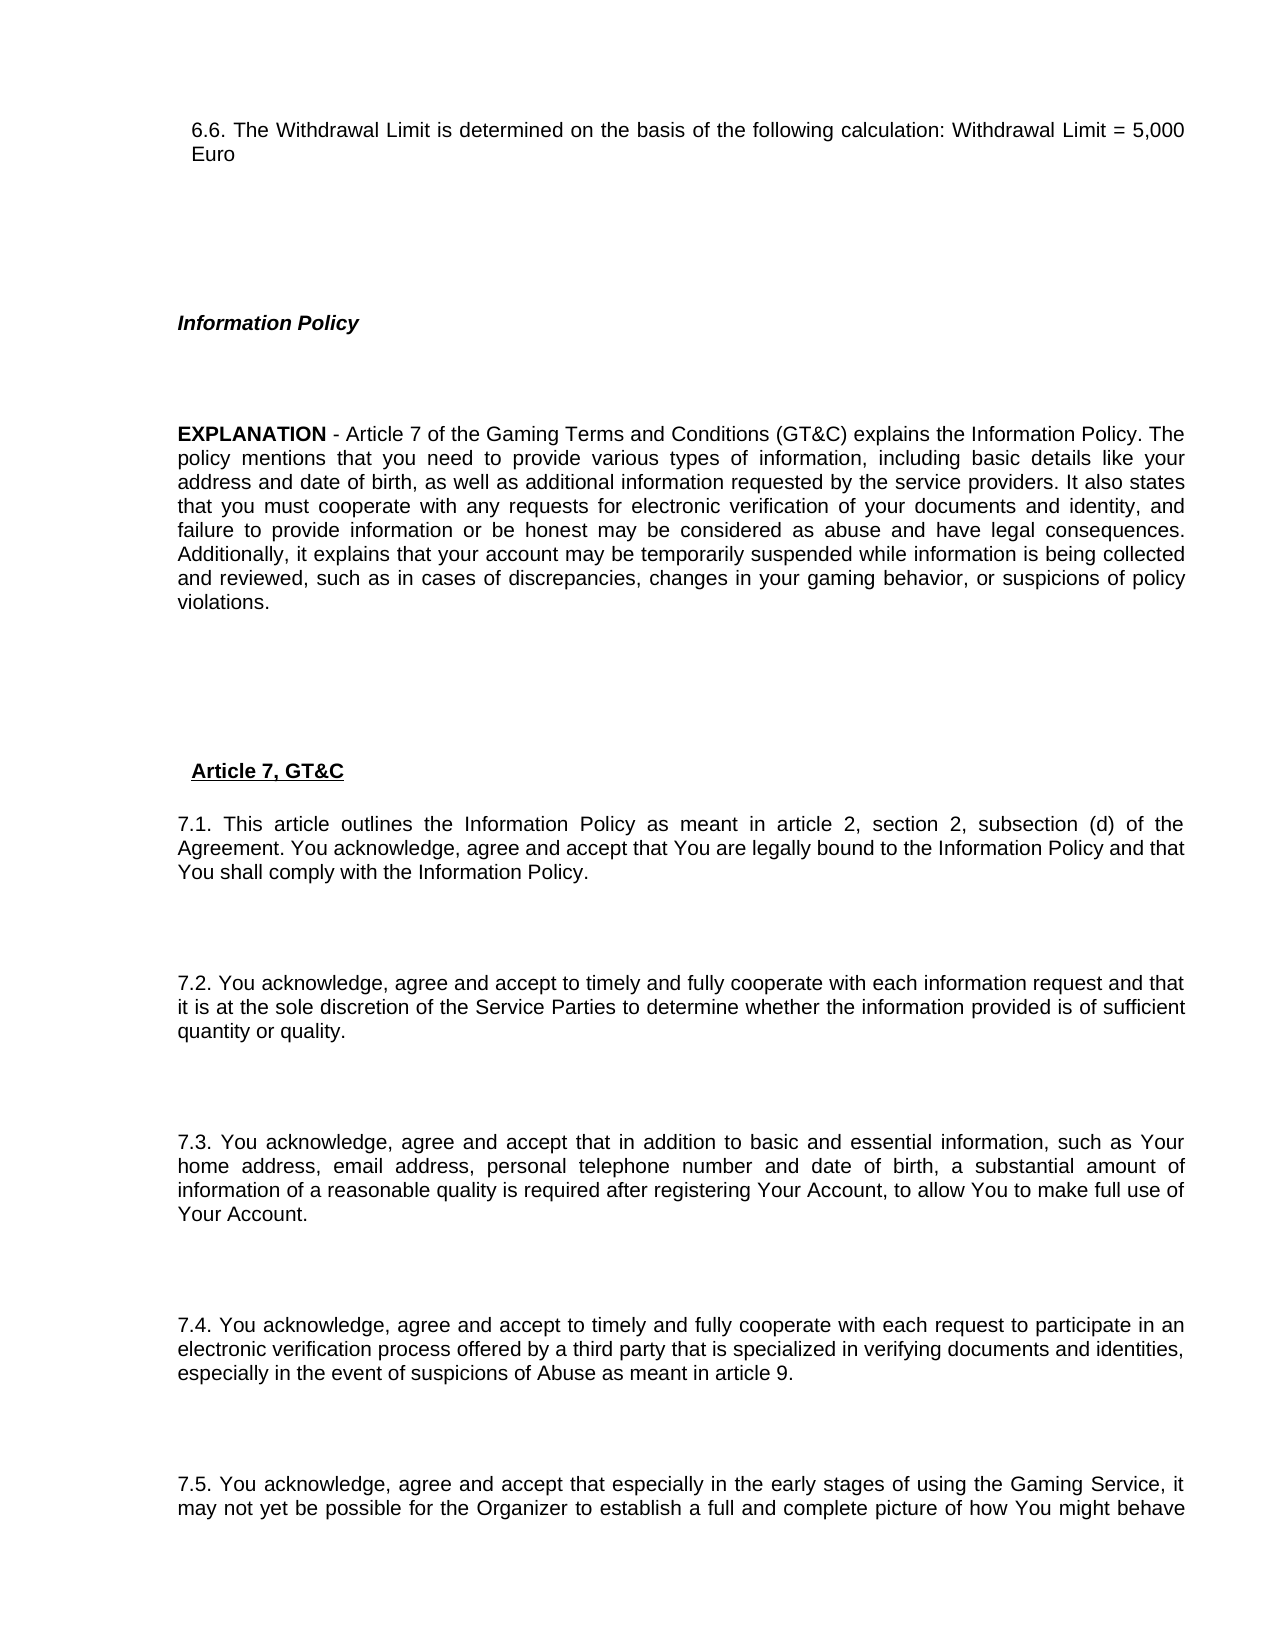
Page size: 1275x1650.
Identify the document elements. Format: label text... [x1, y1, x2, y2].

text EXPLANATION - Article 7 of the Gaming Terms and Conditions (GT&C) explains the Information Policy. The policy mentions that you need to provide various types of information, including basic details like your address and date of birth, as well as additional information requested by the service providers. It also states that you must cooperate with any requests for electronic verification of your documents and identity, and failure to provide information or be honest may be considered as abuse and have legal consequences. Additionally, it explains that your account may be temporarily suspended while information is being collected and reviewed, such as in cases of discrepancies, changes in your gaming behavior, or suspicions of policy violations. [177, 422, 1186, 614]
text Information Policy [177, 311, 1186, 335]
text 7.2. You acknowledge, agree and accept to timely and fully cooperate with each information request and that it is at the sole discretion of the Service Parties to determine whether the information provided is of sufficient quantity or quality. [177, 971, 1186, 1043]
text Article 7, GT&C [191, 759, 1186, 783]
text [177, 1472, 1186, 1519]
text 7.4. You acknowledge, agree and accept to timely and fully cooperate with each request to participate in an electronic verification process offered by a third party that is specialized in verifying documents and identities, especially in the event of suspicions of Abuse as meant in article 9. [177, 1313, 1186, 1384]
text 7.1. This article outlines the Information Policy as meant in article 2, section 2, subsection (d) of the Agreement. You acknowledge, agree and accept that You are legally bound to the Information Policy and that You shall comply with the Information Policy. [177, 812, 1186, 884]
text 7.3. You acknowledge, agree and accept that in addition to basic and essential information, such as Your home address, email address, personal telephone number and date of birth, a substantial amount of information of a reasonable quality is required after registering Your Account, to allow You to make full use of Your Account. [177, 1130, 1186, 1226]
text 6.6. The Withdrawal Limit is determined on the basis of the following calculation: Withdrawal Limit = 5,000 Euro [191, 118, 1186, 166]
